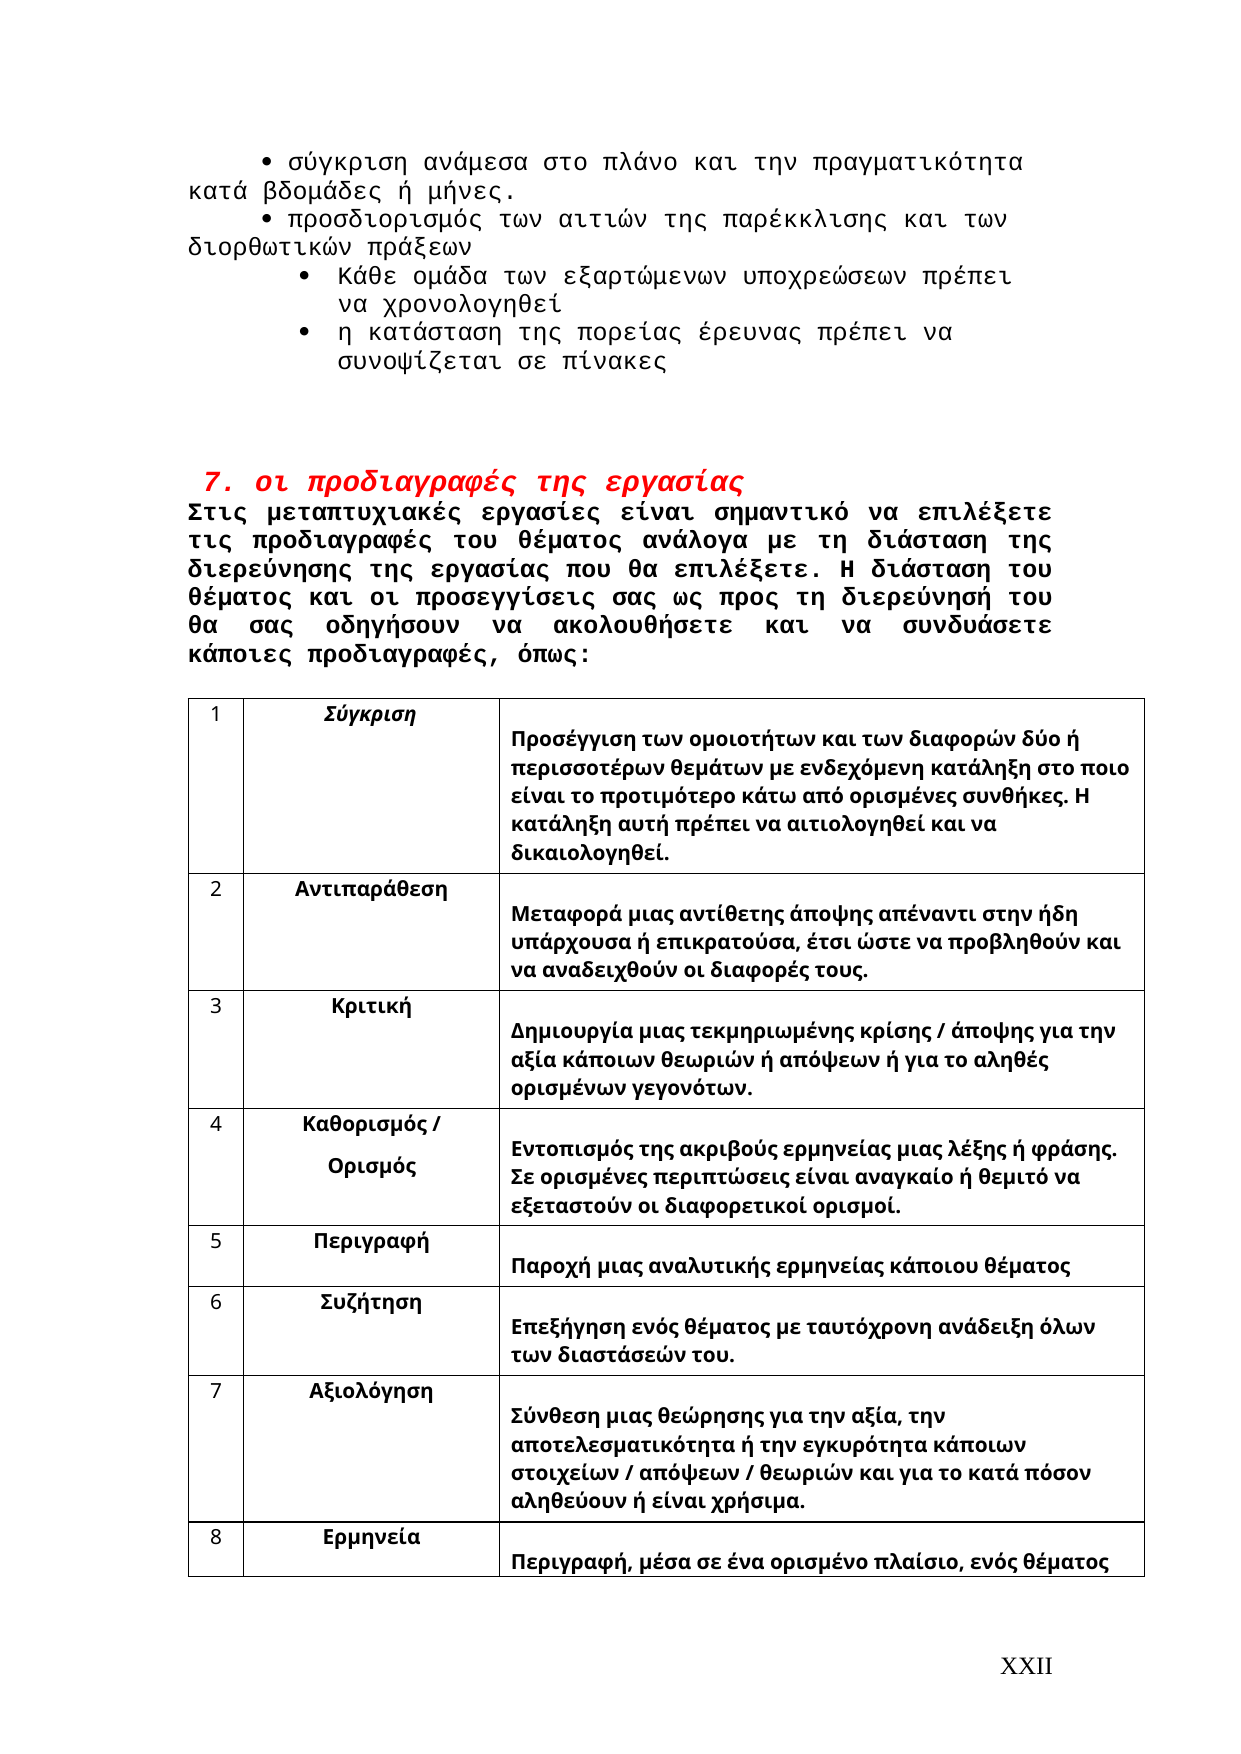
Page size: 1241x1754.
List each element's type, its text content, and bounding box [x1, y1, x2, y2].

table_cell Κριτική [244, 991, 499, 1108]
table_header 1 [189, 699, 243, 873]
text σύγκριση ανάμεσα στο πλάνο και την πραγματικότητα κατά βδομάδες ή μήνες. [187, 150, 1053, 207]
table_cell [500, 1523, 1144, 1576]
table_cell 2 [189, 874, 243, 990]
text 7. οι προδιαγραφές της εργασίας [187, 467, 1053, 500]
table_cell Περιγραφή [244, 1226, 499, 1286]
list η κατάσταση της πορείας έρευνας πρέπει να συνοψίζεται σε πίνακες [300, 320, 1053, 377]
table_cell Αντιπαράθεση [244, 874, 499, 990]
table_cell 5 [189, 1226, 243, 1286]
table_cell Καθορισμός / Ορισμός [244, 1109, 499, 1225]
text προσδιορισμός των αιτιών της παρέκκλισης και των διορθωτικών πράξεων [187, 207, 1053, 263]
table_cell Μεταφορά μιας αντίθετης άποψης απέναντι στην ήδη υπάρχουσα ή επικρατούσα, έτσι ώστε να προβληθούν και να αναδειχθούν οι διαφορές τους. [500, 874, 1144, 990]
table_cell Σύνθεση μιας θεώρησης για την αξία, την αποτελεσματικότητα ή την εγκυρότητα κάποιων στοιχείων / απόψεων / θεωριών και για το κατά πόσον αληθεύουν ή είναι χρήσιμα. [500, 1376, 1144, 1521]
table_cell Συζήτηση [244, 1287, 499, 1375]
table_cell 3 [189, 991, 243, 1108]
table_cell Αξιολόγηση [244, 1376, 499, 1521]
text Στις μεταπτυχιακές εργασίες είναι σημαντικό να επιλέξετε τις προδιαγραφές του θέματος ανάλογα με τη διάσταση της διερεύνησης της εργασίας που θα επιλέξετε. Η διάσταση του θέματος και οι προσεγγίσεις σας ως προς τη διερεύνησή του θα σας οδηγήσουν να ακολουθήσετε και να συνδυάσετε κάποιες προδιαγραφές, όπως: [187, 500, 1053, 670]
table_cell Εντοπισμός της ακριβούς ερμηνείας μιας λέξης ή φράσης. Σε ορισμένες περιπτώσεις είναι αναγκαίο ή θεμιτό να εξεταστούν οι διαφορετικοί ορισμοί. [500, 1109, 1144, 1225]
list Κάθε ομάδα των εξαρτώμενων υποχρεώσεων πρέπει να χρονολογηθεί [300, 263, 1053, 320]
table_cell 8 [189, 1523, 243, 1576]
table_cell Παροχή μιας αναλυτικής ερμηνείας κάποιου θέματος [500, 1226, 1144, 1286]
table_cell Ερμηνεία [244, 1523, 499, 1576]
table_cell Επεξήγηση ενός θέματος με ταυτόχρονη ανάδειξη όλων των διαστάσεών του. [500, 1287, 1144, 1375]
table_header Σύγκριση [244, 699, 499, 873]
table_cell 4 [189, 1109, 243, 1225]
table_cell Δημιουργία μιας τεκμηριωμένης κρίσης / άποψης για την αξία κάποιων θεωριών ή απόψεων ή για το αληθές ορισμένων γεγονότων. [500, 991, 1144, 1108]
table_cell 7 [189, 1376, 243, 1521]
table_header Προσέγγιση των ομοιοτήτων και των διαφορών δύο ή περισσοτέρων θεμάτων με ενδεχόμενη κατάληξη στο ποιο είναι το προτιμότερο κάτω από ορισμένες συνθήκες. Η κατάληξη αυτή πρέπει να αιτιολογηθεί και να δικαιολογηθεί. [500, 699, 1144, 873]
table_cell 6 [189, 1287, 243, 1375]
